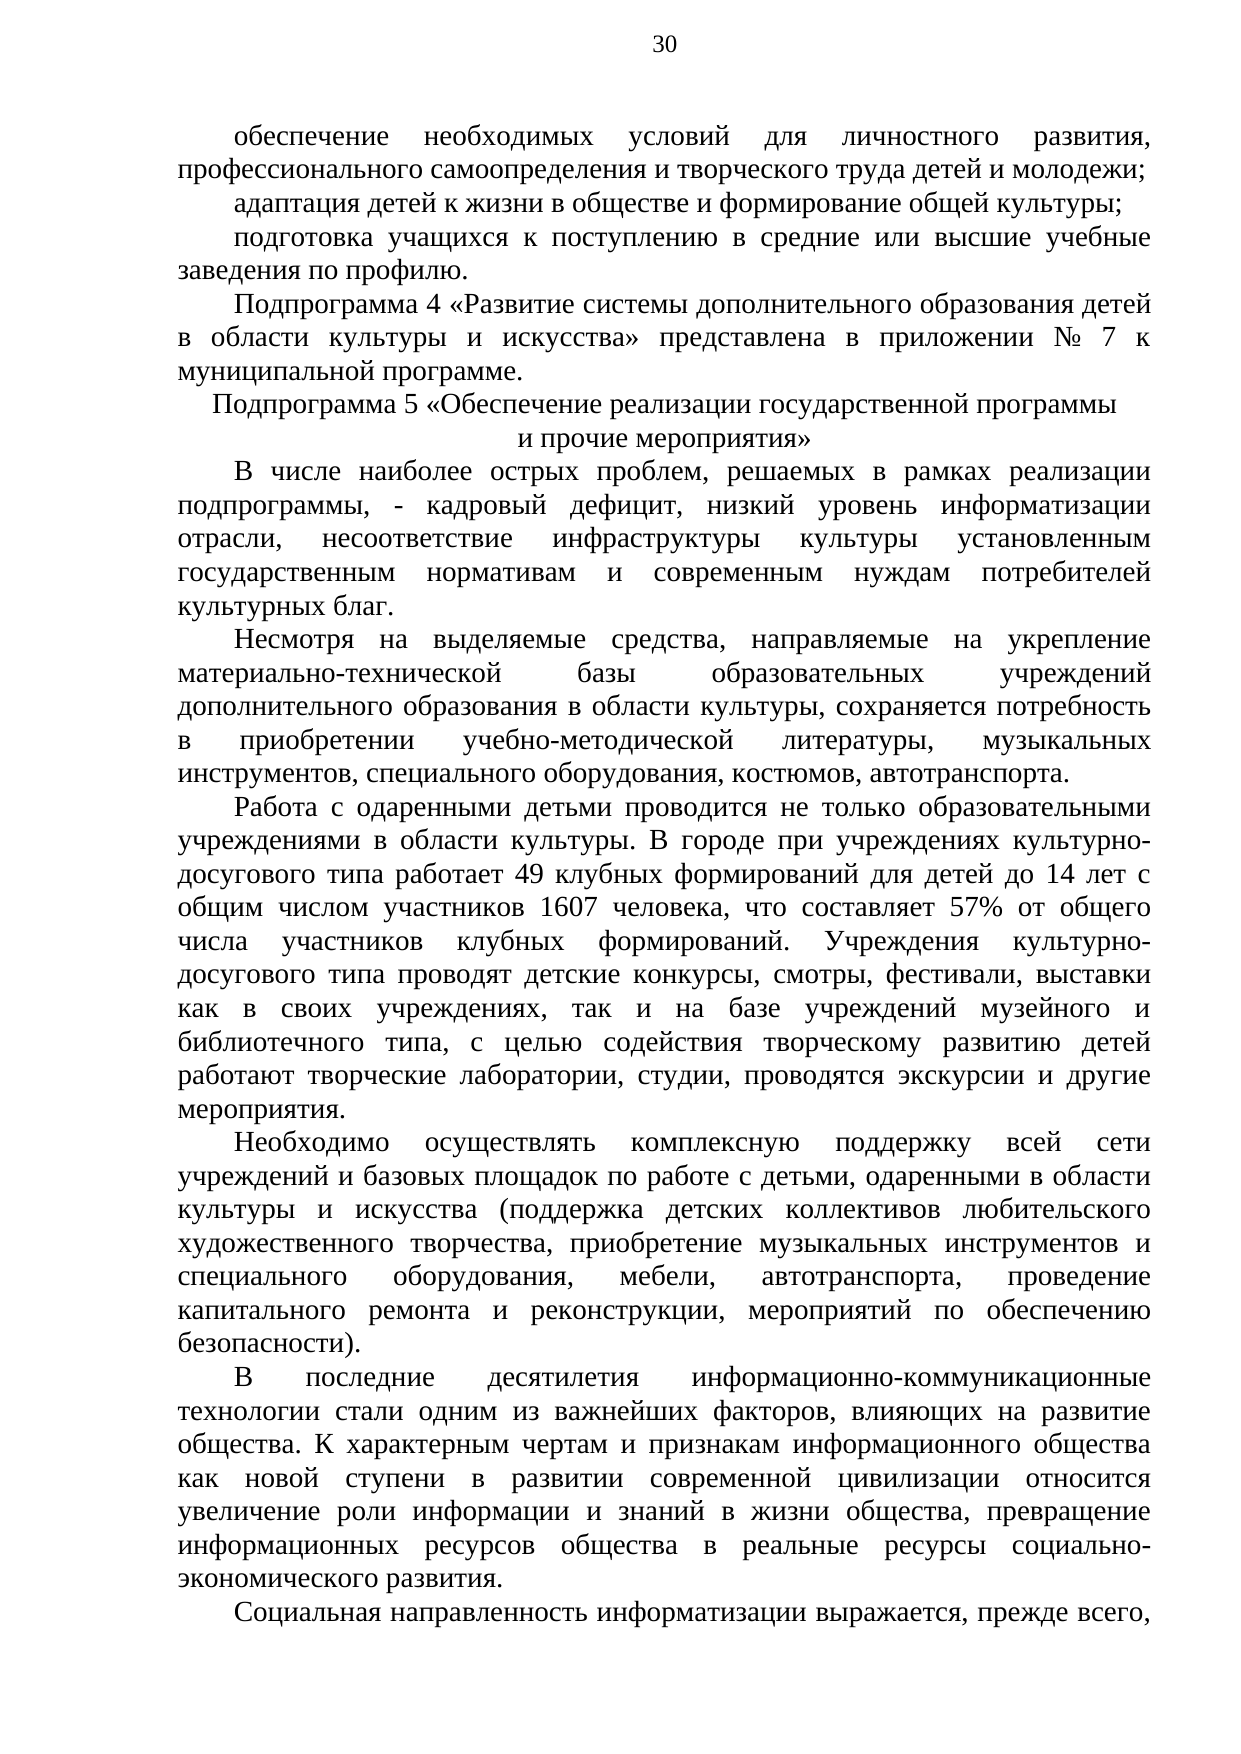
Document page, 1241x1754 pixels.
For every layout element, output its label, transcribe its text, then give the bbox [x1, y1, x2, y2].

text адаптация детей к жизни в обществе и формирование общей культуры; [177, 185, 1152, 219]
text Несмотря на выделяемые средства, направляемые на укрепление материально-технической базы образовательных учреждений дополнительного образования в области культуры, сохраняется потребность в приобретении учебно-методической литературы, музыкальных инструментов, специального оборудования, костюмов, автотранспорта. [177, 621, 1152, 789]
text В числе наиболее острых проблем, решаемых в рамках реализации подпрограммы, - кадровый дефицит, низкий уровень информатизации отрасли, несоответствие инфраструктуры культуры установленным государственным нормативам и современным нуждам потребителей культурных благ. [177, 453, 1152, 621]
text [177, 1594, 1152, 1627]
title и прочие мероприятия» [177, 420, 1152, 453]
text подготовка учащихся к поступлению в средние или высшие учебные заведения по профилю. [177, 219, 1152, 286]
text В последние десятилетия информационно-коммуникационные технологии стали одним из важнейших факторов, влияющих на развитие общества. К характерным чертам и признакам информационного общества как новой ступени в развитии современной цивилизации относится увеличение роли информации и знаний в жизни общества, превращение информационных ресурсов общества в реальные ресурсы социально-экономического развития. [177, 1359, 1152, 1594]
text Необходимо осуществлять комплексную поддержку всей сети учреждений и базовых площадок по работе с детьми, одаренными в области культуры и искусства (поддержка детских коллективов любительского художественного творчества, приобретение музыкальных инструментов и специального оборудования, мебели, автотранспорта, проведение капитального ремонта и реконструкции, мероприятий по обеспечению безопасности). [177, 1124, 1152, 1359]
text обеспечение необходимых условий для личностного развития, профессионального самоопределения и творческого труда детей и молодежи; [177, 118, 1152, 185]
text Подпрограмма 4 «Развитие системы дополнительного образования детей в области культуры и искусства» представлена в приложении № 7 к муниципальной программе. [177, 286, 1152, 386]
text Работа с одаренными детьми проводится не только образовательными учреждениями в области культуры. В городе при учреждениях культурно-досугового типа работает 49 клубных формирований для детей до 14 лет с общим числом участников 1607 человека, что составляет 57% от общего числа участников клубных формирований. Учреждения культурно-досугового типа проводят детские конкурсы, смотры, фестивали, выставки как в своих учреждениях, так и на базе учреждений музейного и библиотечного типа, с целью содействия творческому развитию детей работают творческие лаборатории, студии, проводятся экскурсии и другие мероприятия. [177, 789, 1152, 1124]
title Подпрограмма 5 «Обеспечение реализации государственной программы [177, 386, 1152, 420]
